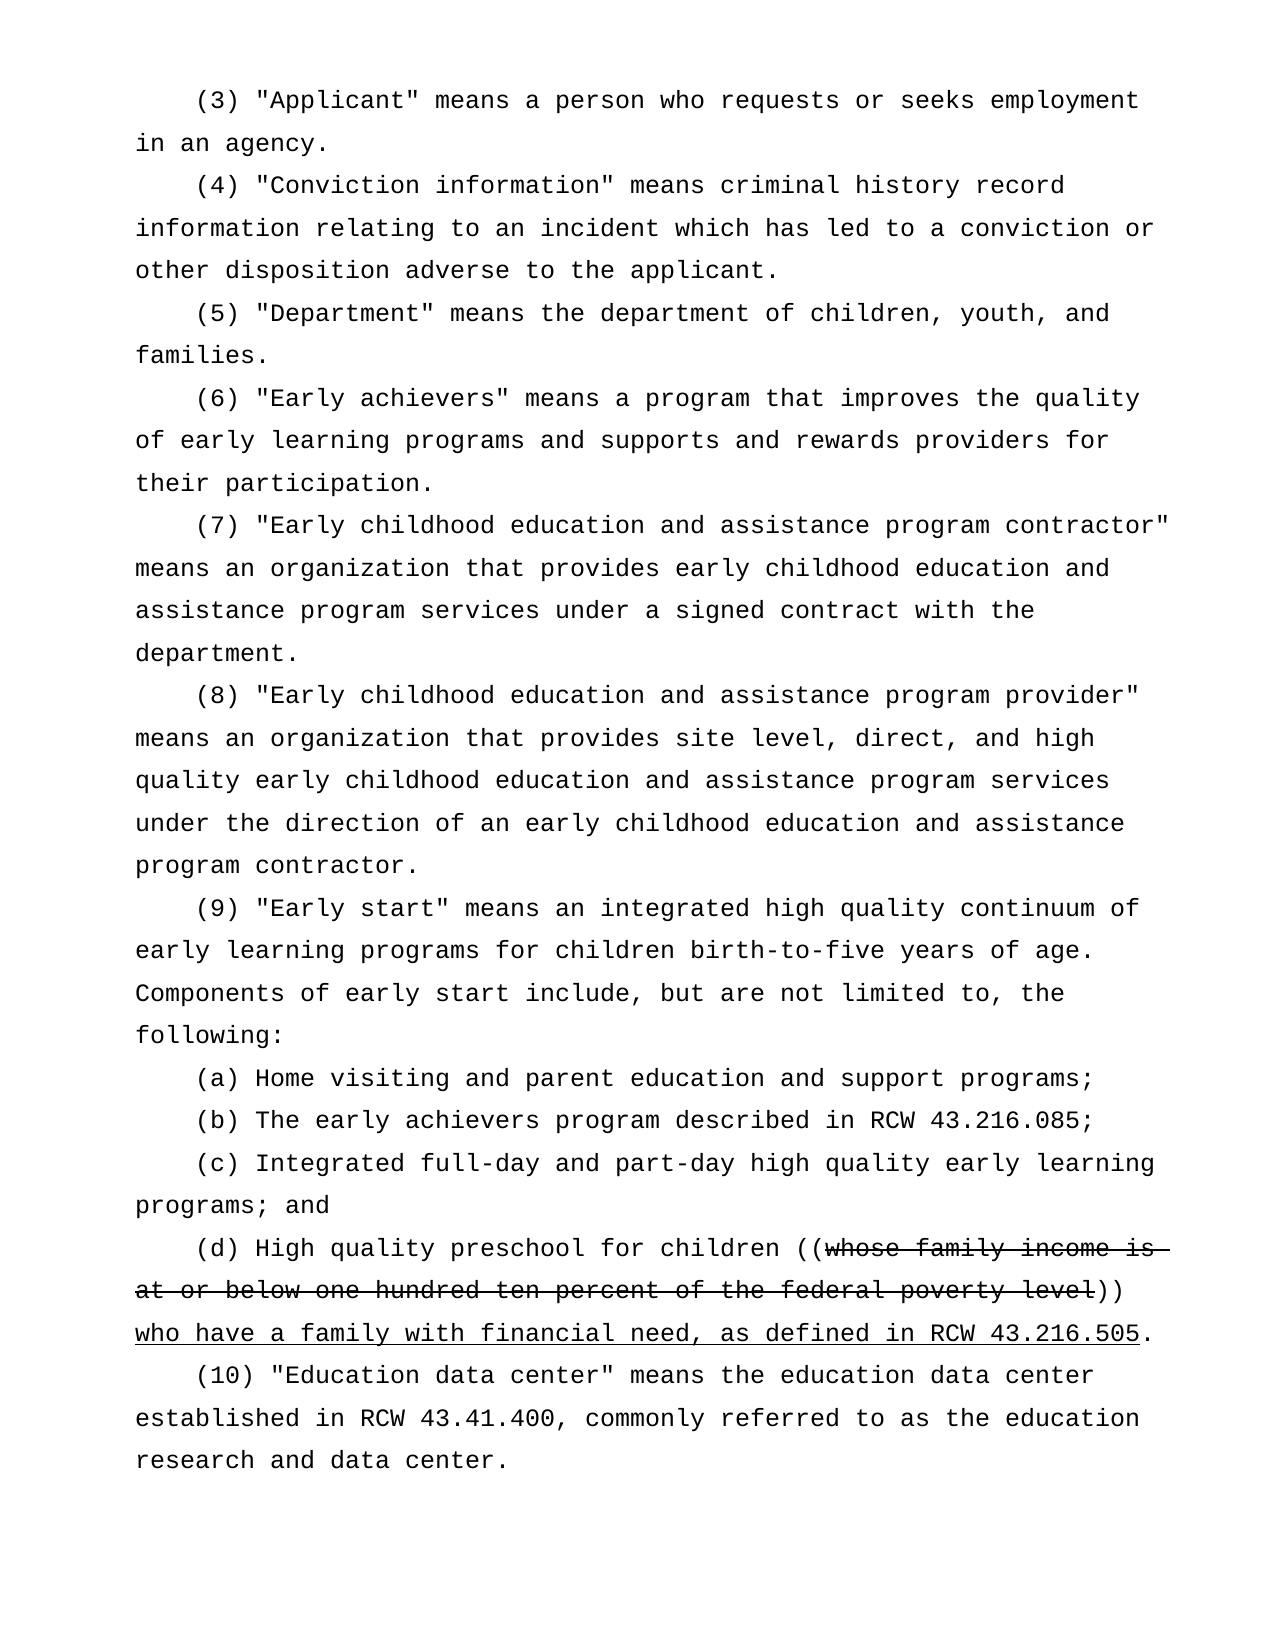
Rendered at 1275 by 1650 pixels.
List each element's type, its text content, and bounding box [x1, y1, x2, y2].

text (8) "Early childhood education and assistance program provider" means an organization that provides site level, direct, and high quality early childhood education and assistance program services under the direction of an early childhood education and assistance program contractor. [135, 670, 1170, 882]
text (4) "Conviction information" means criminal history record information relating to an incident which has led to a conviction or other disposition adverse to the applicant. [135, 160, 1170, 287]
text (3) "Applicant" means a person who requests or seeks employment in an agency. [135, 75, 1170, 160]
text (10) "Education data center" means the education data center established in RCW 43.41.400, commonly referred to as the education research and data center. [135, 1350, 1170, 1477]
text (d) High quality preschool for children ((whose family income is at or below one hundred ten percent of the federal poverty level)) who have a family with financial need, as defined in RCW 43.216.505. [135, 1222, 1170, 1350]
text (9) "Early start" means an integrated high quality continuum of early learning programs for children birth-to-five years of age. Components of early start include, but are not limited to, the following: [135, 882, 1170, 1052]
text (b) The early achievers program described in RCW 43.216.085; [135, 1095, 1170, 1137]
text (5) "Department" means the department of children, youth, and families. [135, 287, 1170, 372]
text (7) "Early childhood education and assistance program contractor" means an organization that provides early childhood education and assistance program services under a signed contract with the department. [135, 500, 1170, 670]
text (a) Home visiting and parent education and support programs; [135, 1052, 1170, 1095]
text (c) Integrated full-day and part-day high quality early learning programs; and [135, 1137, 1170, 1222]
text (6) "Early achievers" means a program that improves the quality of early learning programs and supports and rewards providers for their participation. [135, 372, 1170, 500]
